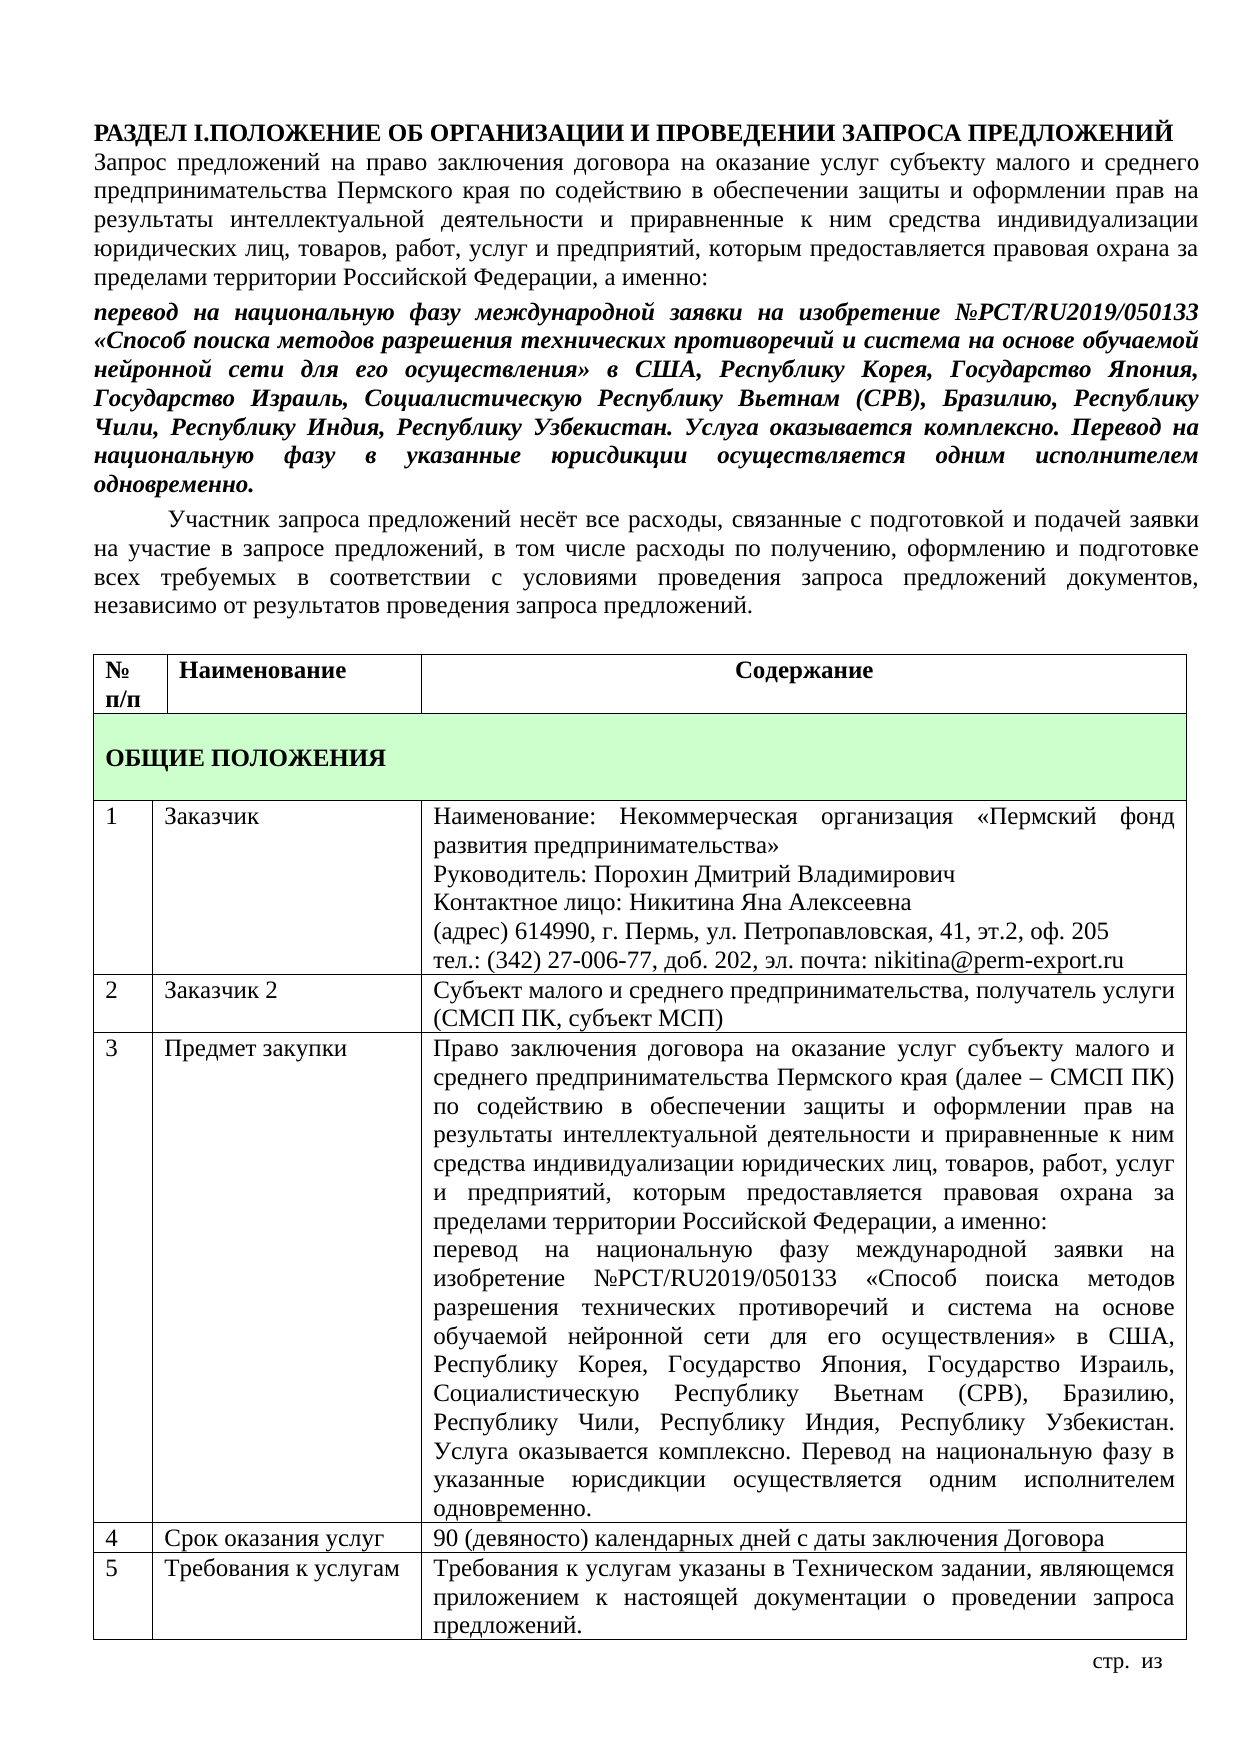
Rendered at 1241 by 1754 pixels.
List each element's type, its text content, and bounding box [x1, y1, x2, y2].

table_cell Право заключения договора на оказание услуг субъекту малого и среднего предпринимательства Пермского края (далее – СМСП ПК) по содействию в обеспечении защиты и оформлении прав на результаты интеллектуальной деятельности и приравненные к ним средства индивидуализации юридических лиц, товаров, работ, услуг и предприятий, которым предоставляется правовая охрана за пределами территории Российской Федерации, а именно: перевод на национальную фазу международной заявки на изобретение №РСT/RU2019/050133 «Способ поиска методов разрешения технических противоречий и система на основе обучаемой нейронной сети для его осуществления» в США, Республику Корея, Государство Япония, Государство Израиль, Социалистическую Республику Вьетнам (СРВ), Бразилию, Республику Чили, Республику Индия, Республику Узбекистан. Услуга оказывается комплексно. Перевод на национальную фазу в указанные юрисдикции осуществляется одним исполнителем одновременно. [422, 1033, 1186, 1522]
table_cell Предмет закупки [153, 1033, 421, 1522]
table_header № п/п [94, 655, 167, 713]
table_cell 1 [94, 801, 152, 974]
table_header Наименование [168, 655, 421, 713]
table_cell Наименование: Некоммерческая организация «Пермский фонд развития предпринимательства» Руководитель: Порохин Дмитрий Владимирович Контактное лицо: Никитина Яна Алексеевна (адрес) 614990, г. Пермь, ул. Петропавловская, 41, эт.2, оф. 205 тел.: (342) 27-006-77, доб. 202, эл. почта: nikitina@perm-export.ru [422, 801, 1186, 974]
table_cell Заказчик 2 [153, 975, 421, 1032]
table_cell 4 [94, 1523, 152, 1552]
table_cell 3 [94, 1033, 152, 1522]
table_cell 90 (девяносто) календарных дней с даты заключения Договора [422, 1523, 1186, 1552]
table_cell 5 [94, 1553, 152, 1639]
table_cell Заказчик [153, 801, 421, 974]
table_cell 2 [94, 975, 152, 1032]
table_cell Требования к услугам [153, 1553, 421, 1639]
text Запрос предложений на право заключения договора на оказание услуг субъекту малого и среднего предпринимательства Пермского края по содействию в обеспечении защиты и оформлении прав на результаты интеллектуальной деятельности и приравненные к ним средства индивидуализации юридических лиц, товаров, работ, услуг и предприятий, которым предоставляется правовая охрана за пределами территории Российской Федерации, а именно: [93, 147, 1200, 291]
table_cell Требования к услугам указаны в Техническом задании, являющемся приложением к настоящей документации о проведении запроса предложений. [422, 1553, 1186, 1639]
text Участник запроса предложений несёт все расходы, связанные с подготовкой и подачей заявки на участие в запросе предложений, в том числе расходы по получению, оформлению и подготовке всех требуемых в соответствии с условиями проведения запроса предложений документов, независимо от результатов проведения запроса предложений. [94, 504, 1200, 619]
table_cell Срок оказания услуг [153, 1523, 421, 1552]
table_cell Субъект малого и среднего предпринимательства, получатель услуги (СМСП ПК, субъект МСП) [422, 975, 1186, 1032]
table_cell Общие положения [94, 714, 1186, 800]
table_header Содержание [422, 655, 1186, 713]
subtitle РАЗДЕЛ I.ПОЛОЖЕНИЕ ОБ ОРГАНИЗАЦИИ И ПРОВЕДЕНИИ ЗАПРОСА ПРЕДЛОЖЕНИЙ [94, 118, 1200, 147]
text перевод на национальную фазу международной заявки на изобретение №РСT/RU2019/050133 «Способ поиска методов разрешения технических противоречий и система на основе обучаемой нейронной сети для его осуществления» в США, Республику Корея, Государство Япония, Государство Израиль, Социалистическую Республику Вьетнам (СРВ), Бразилию, Республику Чили, Республику Индия, Республику Узбекистан. Услуга оказывается комплексно. Перевод на национальную фазу в указанные юрисдикции осуществляется одним исполнителем одновременно. [93, 297, 1200, 498]
